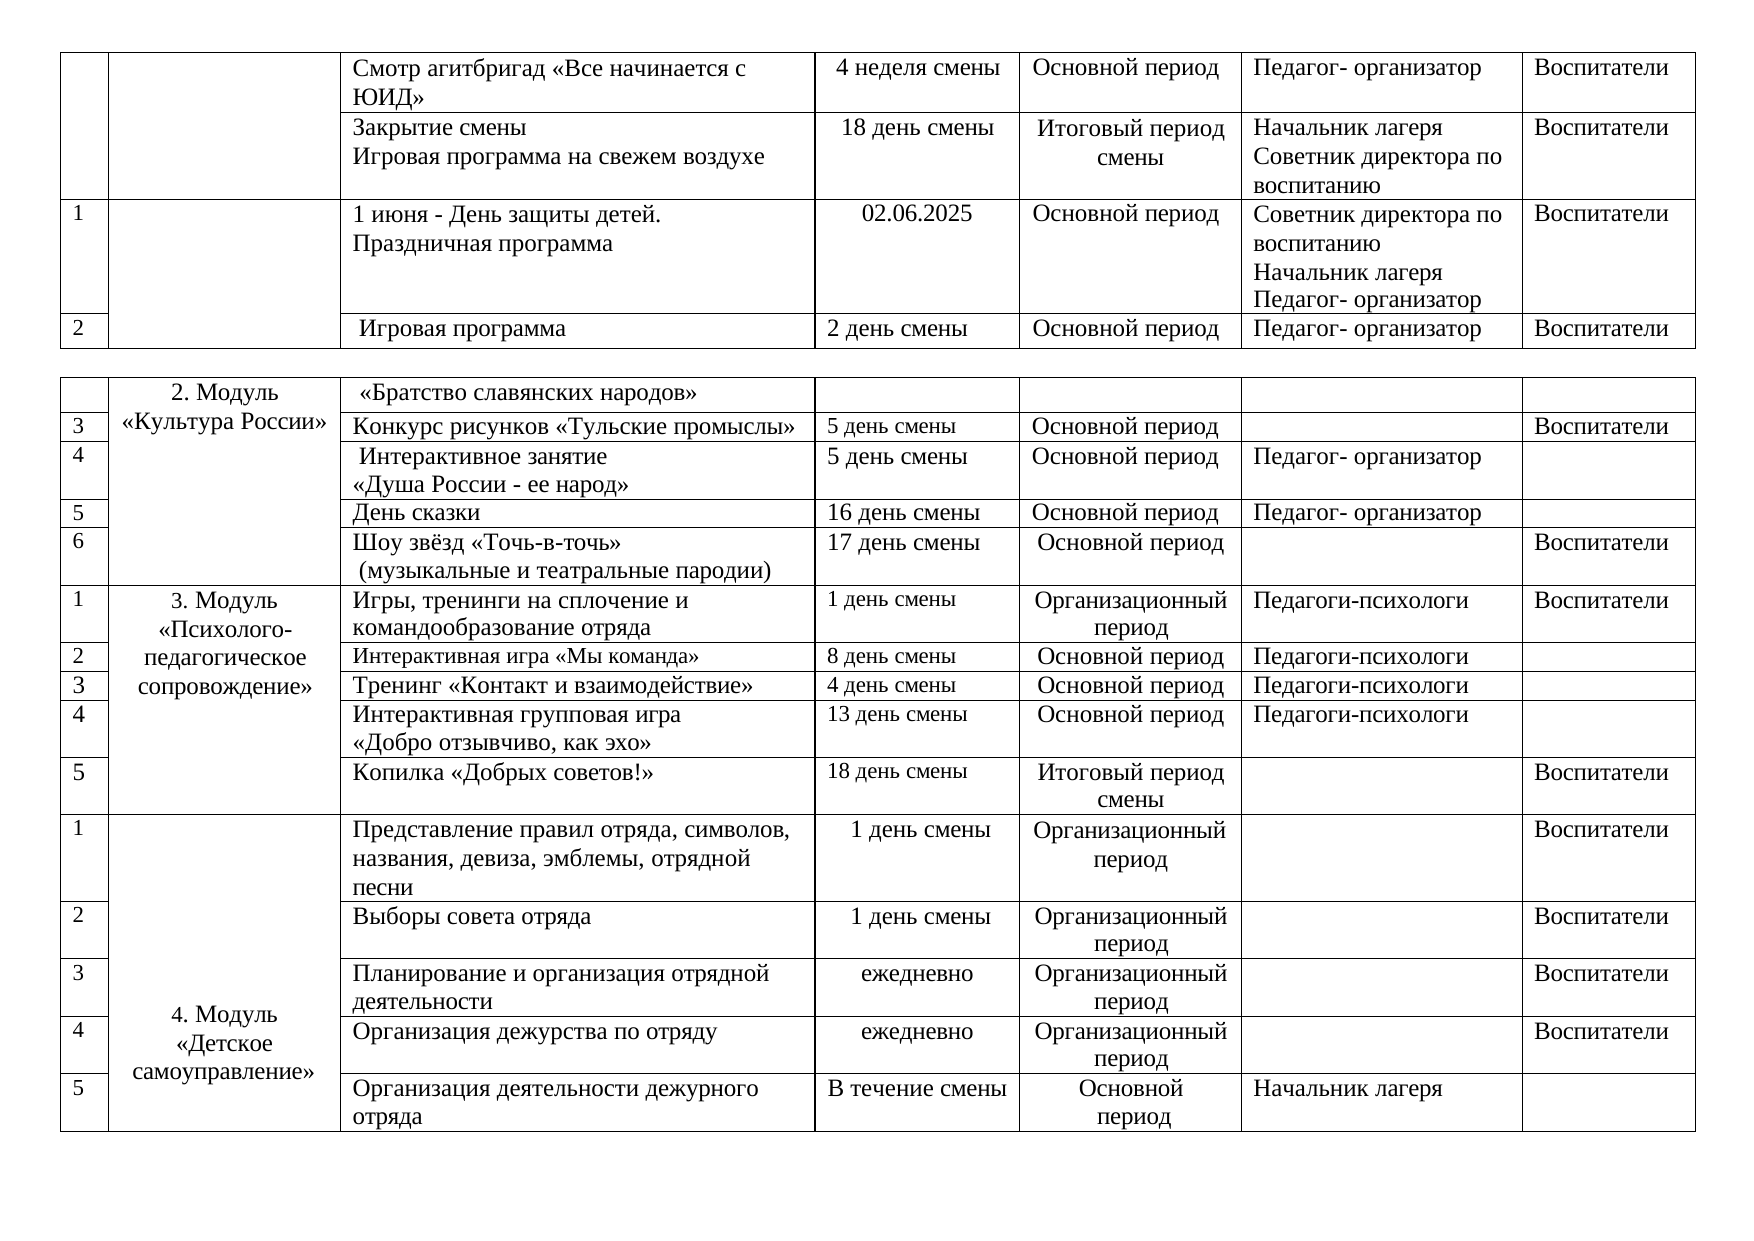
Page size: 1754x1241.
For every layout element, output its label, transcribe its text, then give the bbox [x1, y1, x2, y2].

table_cell Конкурс рисунков «Тульские промыслы» [341, 413, 814, 441]
table_cell 4 [61, 1017, 108, 1073]
table_cell 18 день смены [816, 113, 1019, 198]
table_cell Игры, тренинги на сплочение и командообразование отряда [341, 586, 814, 642]
table_cell 5 день смены [816, 442, 1019, 498]
table_cell [1242, 413, 1522, 441]
table_header «Братство славянских народов» [341, 378, 814, 412]
table_cell Основной период [1020, 442, 1241, 498]
table_cell [1523, 643, 1695, 671]
table_cell 2 день смены [816, 314, 1019, 348]
table_cell Смотр агитбригад «Все начинается с ЮИД» [341, 53, 814, 112]
table_cell Воспитатели [1523, 586, 1695, 642]
table_header [1523, 378, 1695, 412]
table_cell 4 неделя смены [816, 53, 1019, 112]
table_cell 2 [61, 902, 108, 958]
table_cell Организация деятельности дежурного отряда [341, 1074, 814, 1131]
table_cell 6 [61, 528, 108, 584]
table_cell Советник директора по воспитанию Начальник лагеря Педагог- организатор [1242, 200, 1522, 313]
table_cell [1523, 500, 1695, 527]
table_cell 8 день смены [816, 643, 1019, 671]
table_cell [1523, 672, 1695, 699]
table_cell Начальник лагеря [1242, 1074, 1522, 1131]
table_cell Воспитатели [1523, 758, 1695, 814]
table_cell Педагог- организатор [1242, 314, 1522, 348]
table_cell Педагог- организатор [1242, 500, 1522, 527]
table_header [1242, 378, 1522, 412]
table_cell [1242, 1017, 1522, 1073]
table_cell Воспитатели [1523, 113, 1695, 198]
table_cell Основной период [1020, 500, 1241, 527]
table_cell 13 день смены [816, 701, 1019, 757]
table_cell Закрытие смены Игровая программа на свежем воздухе [341, 113, 814, 198]
table_cell Педагог- организатор [1242, 442, 1522, 498]
table_cell [109, 200, 340, 348]
table_cell Воспитатели [1523, 815, 1695, 901]
table_cell 5 день смены [816, 413, 1019, 441]
table_header [1020, 378, 1241, 412]
table_cell ежедневно [816, 959, 1019, 1016]
table_cell Организационный период [1020, 1017, 1241, 1073]
table_cell 1 [61, 815, 108, 901]
table_cell Основной период [1020, 701, 1241, 757]
table_cell Педагоги-психологи [1242, 672, 1522, 699]
table_cell 1 день смены [816, 815, 1019, 901]
table_cell Воспитатели [1523, 528, 1695, 584]
table_cell [1523, 701, 1695, 757]
table_cell Воспитатели [1523, 314, 1695, 348]
table_cell Планирование и организация отрядной деятельности [341, 959, 814, 1016]
table_cell Копилка «Добрых советов!» [341, 758, 814, 814]
table_cell Основной период [1020, 672, 1241, 699]
table_cell 2 [61, 314, 108, 348]
table_cell Организационный период [1020, 815, 1241, 901]
table_cell 5 [61, 758, 108, 814]
table_cell 18 день смены [816, 758, 1019, 814]
table_cell 02.06.2025 [816, 200, 1019, 313]
table_header 2. Модуль «Культура России» [109, 378, 340, 584]
table_cell 5 [61, 1074, 108, 1131]
table_cell Основной период [1020, 643, 1241, 671]
table_cell Игровая программа [341, 314, 814, 348]
table_cell 4 день смены [816, 672, 1019, 699]
table_cell Итоговый период смены [1020, 113, 1241, 198]
table_cell Интерактивная групповая игра «Добро отзывчиво, как эхо» [341, 701, 814, 757]
table_cell 1 день смены [816, 902, 1019, 958]
table_cell Основной период [1020, 53, 1241, 112]
table_cell [1242, 902, 1522, 958]
table_cell 2 [61, 643, 108, 671]
table_cell 4 [61, 701, 108, 757]
table_cell Основной период [1020, 528, 1241, 584]
table_cell 3 [61, 413, 108, 441]
table_cell 5 [61, 500, 108, 527]
table_cell 1 [61, 586, 108, 642]
table_cell Педагог- организатор [1242, 53, 1522, 112]
table_cell [1523, 1074, 1695, 1131]
table_cell Интерактивная игра «Мы команда» [341, 643, 814, 671]
table_cell Основной период [1020, 1074, 1241, 1131]
table_cell Воспитатели [1523, 1017, 1695, 1073]
table_cell Педагоги-психологи [1242, 643, 1522, 671]
table_cell Основной период [1020, 314, 1241, 348]
table_cell Итоговый период смены [1020, 758, 1241, 814]
table_cell [1242, 959, 1522, 1016]
table_cell День сказки [341, 500, 814, 527]
table_cell Организационный период [1020, 902, 1241, 958]
table_cell Интерактивное занятие «Душа России - ее народ» [341, 442, 814, 498]
table_cell ежедневно [816, 1017, 1019, 1073]
table_cell Воспитатели [1523, 413, 1695, 441]
table_cell Основной период [1020, 200, 1241, 313]
table_cell 17 день смены [816, 528, 1019, 584]
table_cell Организационный период [1020, 959, 1241, 1016]
table_cell Организационный период [1020, 586, 1241, 642]
table_cell Педагоги-психологи [1242, 701, 1522, 757]
table_header [816, 378, 1019, 412]
table_cell Воспитатели [1523, 200, 1695, 313]
table_cell 1 июня - День защиты детей. Праздничная программа [341, 200, 814, 313]
table_header [61, 378, 108, 412]
table_cell Воспитатели [1523, 959, 1695, 1016]
table_cell Начальник лагеря Советник директора по воспитанию [1242, 113, 1522, 198]
table_cell Воспитатели [1523, 902, 1695, 958]
table_cell [1242, 815, 1522, 901]
table_cell 3. Модуль «Психолого- педагогическое сопровождение» [109, 586, 340, 814]
table_cell [1242, 528, 1522, 584]
table_cell 1 [61, 200, 108, 313]
table_cell 4 [61, 442, 108, 498]
table_cell Основной период [1020, 413, 1241, 441]
table_cell 3 [61, 959, 108, 1016]
table_cell Шоу звёзд «Точь-в-точь» (музыкальные и театральные пародии) [341, 528, 814, 584]
table_cell [1242, 758, 1522, 814]
table_cell 1 день смены [816, 586, 1019, 642]
table_cell Педагоги-психологи [1242, 586, 1522, 642]
table_cell Представление правил отряда, символов, названия, девиза, эмблемы, отрядной песни [341, 815, 814, 901]
table_cell В течение смены [816, 1074, 1019, 1131]
table_cell Выборы совета отряда [341, 902, 814, 958]
table_cell 3 [61, 672, 108, 699]
table_cell 4. Модуль «Детское самоуправление» [109, 815, 340, 1131]
table_cell Воспитатели [1523, 53, 1695, 112]
table_cell 16 день смены [816, 500, 1019, 527]
table_cell Организация дежурства по отряду [341, 1017, 814, 1073]
table_cell Тренинг «Контакт и взаимодействие» [341, 672, 814, 699]
table_cell [1523, 442, 1695, 498]
